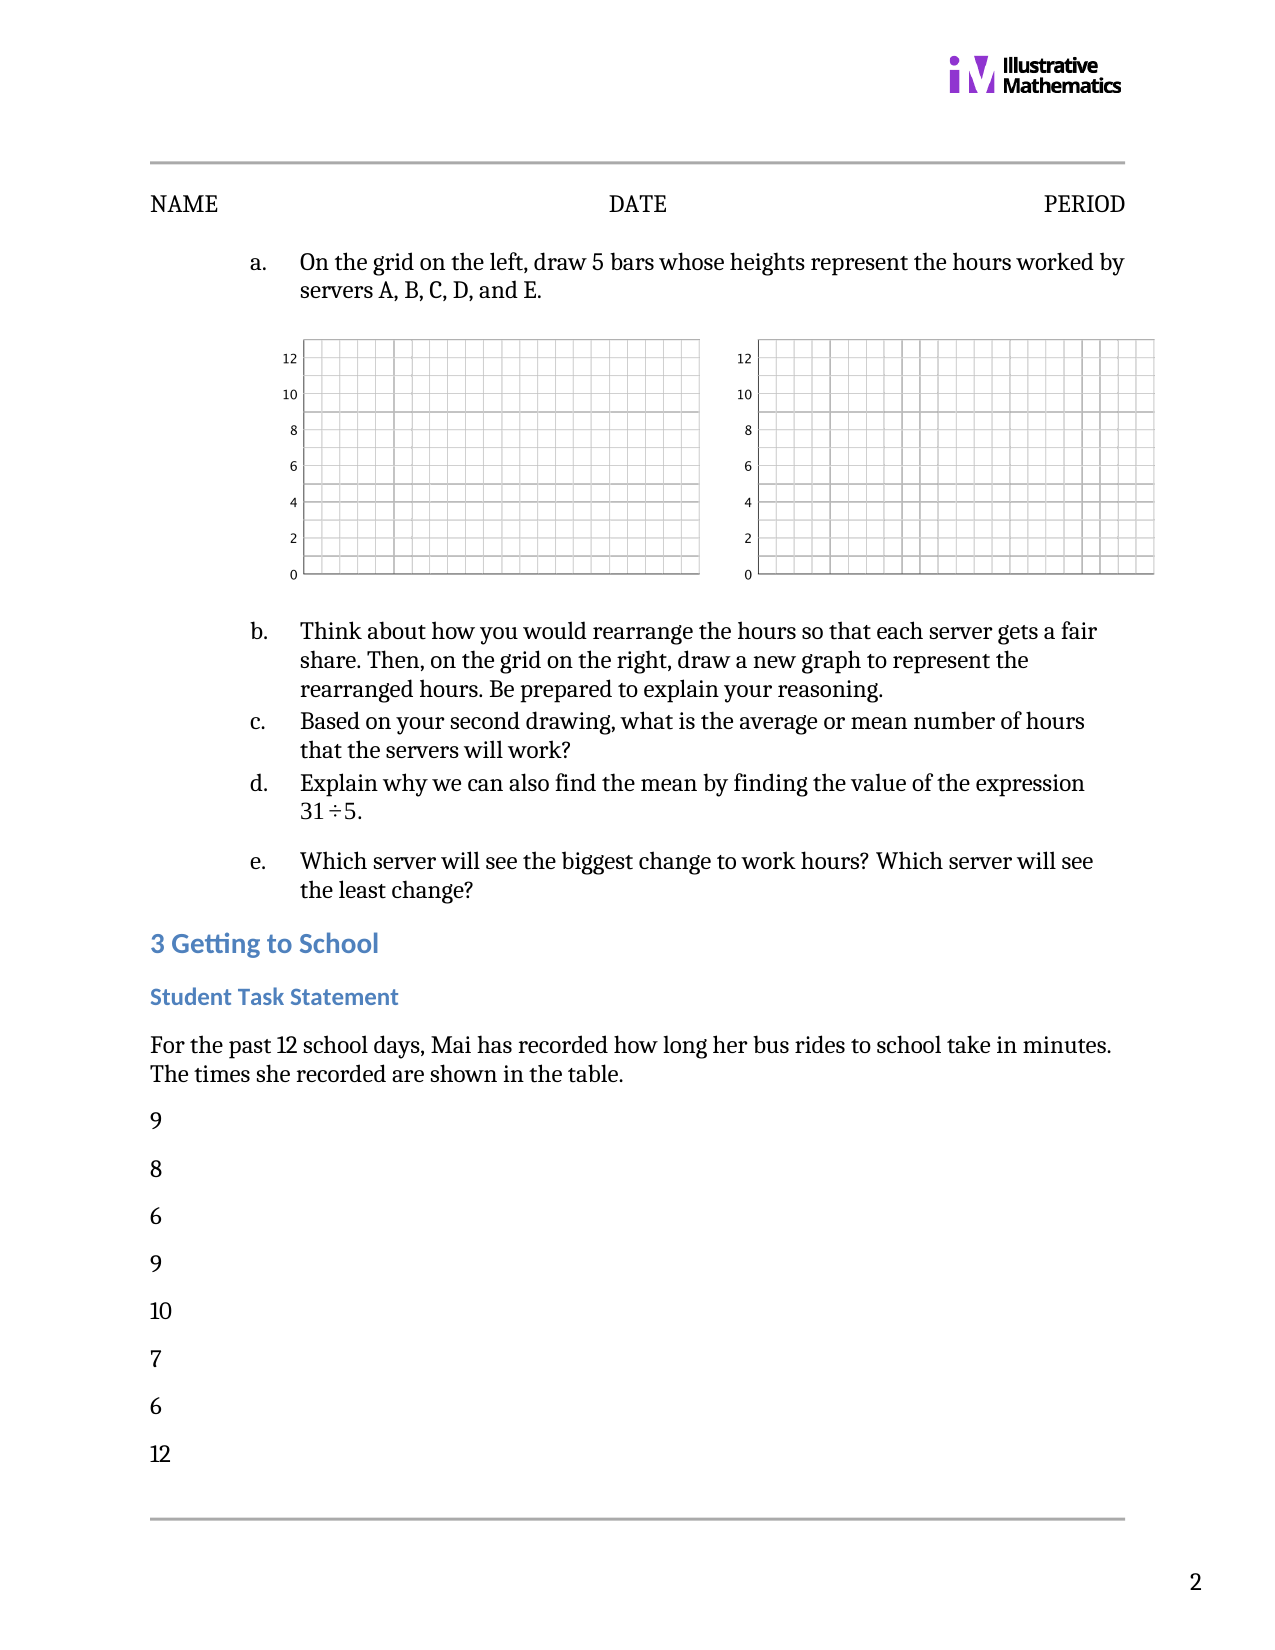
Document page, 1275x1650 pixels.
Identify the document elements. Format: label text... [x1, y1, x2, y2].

text 7 [150, 1344, 1125, 1373]
list Explain why we can also find the mean by finding the value of the expression . [250, 768, 1125, 826]
subtitle Student Task Statement [150, 982, 1125, 1012]
text 6 [150, 1392, 1125, 1421]
list Based on your second drawing, what is the average or mean number of hours that the servers will work? [250, 707, 1125, 765]
subtitle 3 Getting to School [150, 925, 1125, 961]
list Think about how you would rearrange the hours so that each server gets a fair share. Then, on the grid on the right, draw a new graph to represent the rearranged hours. Be prepared to explain your reasoning. [250, 617, 1125, 703]
list On the grid on the left, draw 5 bars whose heights represent the hours worked by servers A, B, C, D, and E. [250, 247, 1125, 305]
text 6 [150, 1202, 1125, 1231]
text 8 [150, 1154, 1125, 1183]
text For the past 12 school days, Mai has recorded how long her bus rides to school take in minutes. The times she recorded are shown in the table. [150, 1031, 1125, 1088]
list Which server will see the biggest change to work hours? Which server will see the least change? [250, 847, 1125, 904]
picture [268, 337, 1172, 614]
picture [949, 55, 1121, 93]
text 12 [150, 1439, 1125, 1468]
text 10 [150, 1297, 1125, 1326]
text 9 [150, 1249, 1125, 1278]
text 9 [150, 1107, 1125, 1136]
